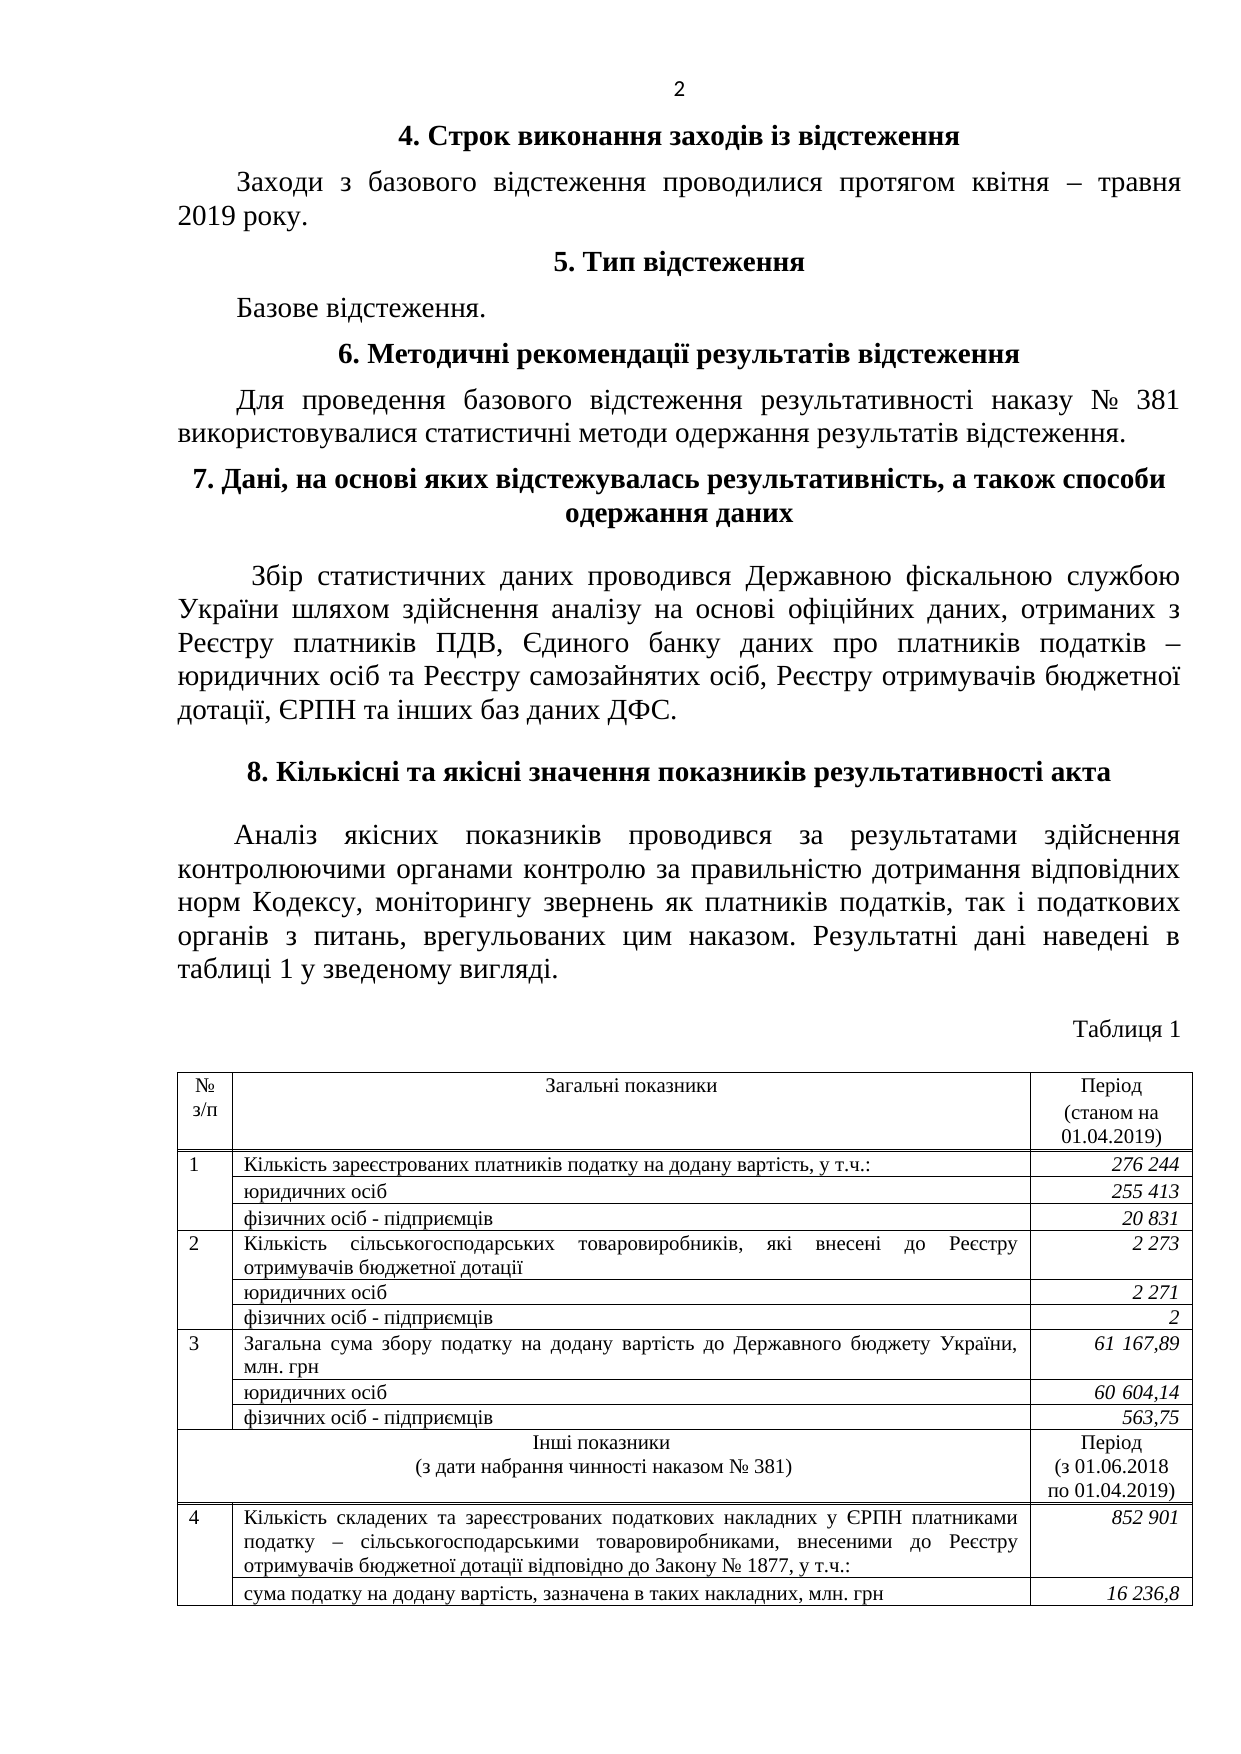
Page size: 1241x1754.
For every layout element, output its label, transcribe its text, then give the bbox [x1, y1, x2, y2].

table_cell 4 [178, 1505, 232, 1604]
text 8. Кількісні та якісні значення показників результативності акта [177, 754, 1181, 788]
table_cell фізичних осіб - підприємців [233, 1305, 1030, 1329]
table_cell Кількість сільськогосподарських товаровиробників, які внесені до Реєстру отримувачів бюджетної дотації [233, 1231, 1030, 1279]
table_cell юридичних осіб [233, 1280, 1030, 1304]
table_cell 2 [1031, 1305, 1192, 1329]
table_cell юридичних осіб [233, 1380, 1030, 1404]
text 7. Дані, на основі яких відстежувалась результативність, а також способи одержання даних [177, 461, 1181, 528]
table_cell Кількість зареєстрованих платників податку на додану вартість, у т.ч.: [233, 1152, 1030, 1176]
table_cell фізичних осіб - підприємців [233, 1204, 1030, 1230]
text Аналіз якісних показників проводився за результатами здійснення контролюючими органами контролю за правильністю дотримання відповідних норм Кодексу, моніторингу звернень як платників податків, так і податкових органів з питань, врегульованих цим наказом. Результатні дані наведені в таблиці 1 у зведеному вигляді. [177, 817, 1181, 985]
table_cell 255 413 [1031, 1177, 1192, 1203]
table_cell (станом на 01.04.2019) [1031, 1097, 1192, 1148]
table_cell 276 244 [1031, 1152, 1192, 1176]
table_cell 2 271 [1031, 1280, 1192, 1304]
text 4. Строк виконання заходів із відстеження [177, 118, 1181, 152]
table_cell 2 [178, 1231, 232, 1329]
table_header Загальні показники [233, 1073, 1030, 1148]
table_cell 852 901 [1031, 1505, 1192, 1577]
text Таблиця 1 [177, 1014, 1181, 1043]
table_cell 16 236,8 [1031, 1578, 1192, 1604]
table_cell Інші показники (з дати набрання чинності наказом № 381) [178, 1430, 1030, 1502]
table_header № з/п [178, 1073, 232, 1148]
text Збір статистичних даних проводився Державною фіскальною службою України шляхом здійснення аналізу на основі офіційних даних, отриманих з Реєстру платників ПДВ, Єдиного банку даних про платників податків – юридичних осіб та Реєстру самозайнятих осіб, Реєстру отримувачів бюджетної дотації, ЄРПН та інших баз даних ДФС. [177, 558, 1181, 725]
text 5. Тип відстеження [177, 244, 1181, 277]
text Базове відстеження. [177, 290, 1181, 323]
table_cell 3 [178, 1330, 232, 1429]
text Заходи з базового відстеження проводилися протягом квітня – травня 2019 року. [177, 164, 1181, 231]
table_cell 563,75 [1031, 1405, 1192, 1429]
table_cell сума податку на додану вартість, зазначена в таких накладних, млн. грн [233, 1578, 1030, 1604]
table_cell Кількість складених та зареєстрованих податкових накладних у ЄРПН платниками податку – сільськогосподарськими товаровиробниками, внесеними до Реєстру отримувачів бюджетної дотації відповідно до Закону № 1877, у т.ч.: [233, 1505, 1030, 1577]
table_cell 60 604,14 [1031, 1380, 1192, 1404]
table_header Період [1031, 1073, 1192, 1097]
table_cell Загальна сума збору податку на додану вартість до Державного бюджету України, млн. грн [233, 1330, 1030, 1378]
table_cell Період (з 01.06.2018 по 01.04.2019) [1031, 1430, 1192, 1502]
table_cell 1 [178, 1152, 232, 1230]
text Для проведення базового відстеження результативності наказу № 381 використовувалися статистичні методи одержання результатів відстеження. [177, 382, 1181, 449]
text 6. Методичні рекомендації результатів відстеження [177, 336, 1181, 369]
table_cell фізичних осіб - підприємців [233, 1405, 1030, 1429]
table_cell 20 831 [1031, 1204, 1192, 1230]
table_cell 61 167,89 [1031, 1330, 1192, 1378]
table_cell юридичних осіб [233, 1177, 1030, 1203]
table_cell 2 273 [1031, 1231, 1192, 1279]
